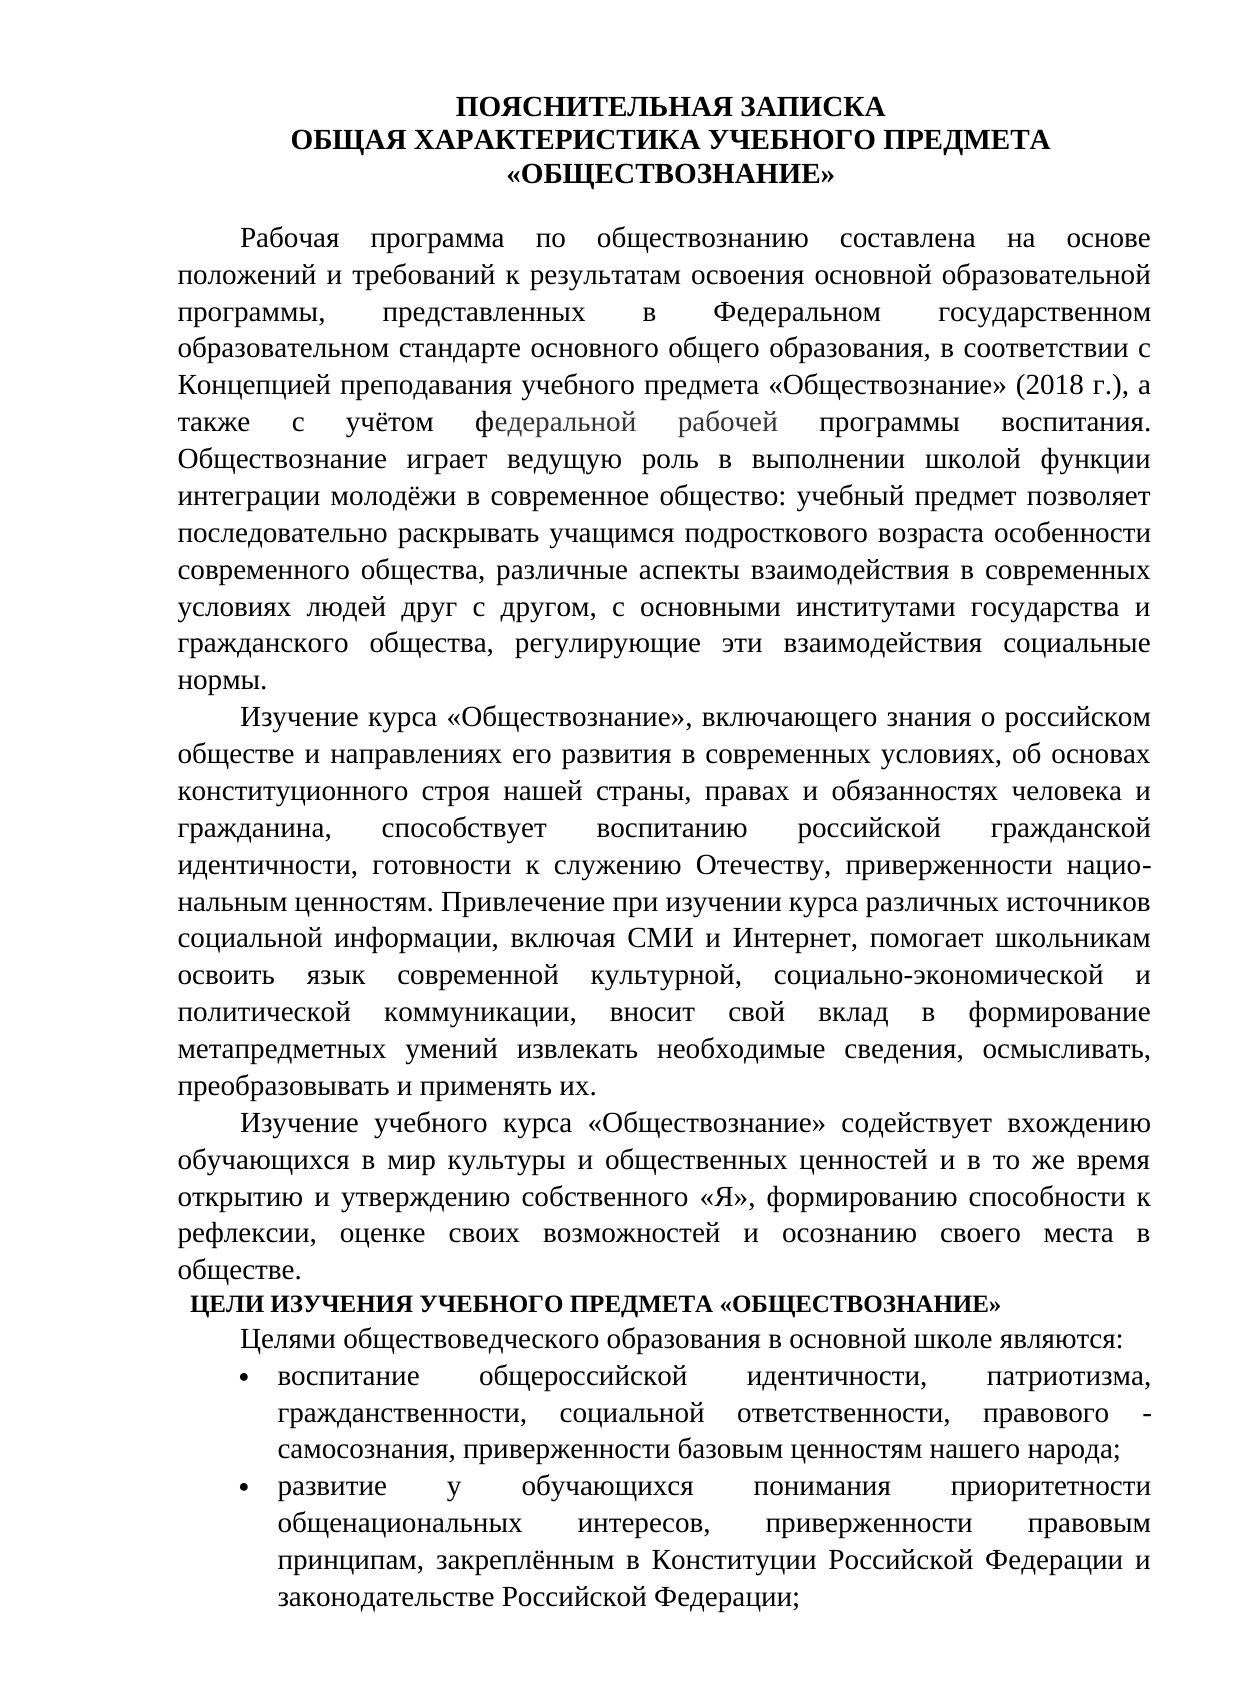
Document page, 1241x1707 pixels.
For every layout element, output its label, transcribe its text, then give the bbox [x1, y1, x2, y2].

list воспитание общероссийской идентичности, патриотизма, гражданственности, социальной ответственности, правового ­самосознания, приверженности базовым ценностям нашего народа; [240, 1358, 1152, 1465]
text ОБЩАЯ ХАРАКТЕРИСТИКА УЧЕБНОГО ПРЕДМЕТА «ОБЩЕСТВОЗНАНИЕ» [190, 122, 1152, 189]
text Целями обществоведческого образования в основной школе являются: [177, 1321, 1152, 1354]
text Рабочая программа по обществознанию составлена на основе положений и требований к результатам освоения основной образовательной программы, представленных в Федеральном государственном образовательном стандарте основного общего образования, в соответствии с Концепцией преподавания учебного предмета «Обществознание» (2018 г.), а также с учётом федеральной рабочей программы воспитания. Обществознание играет ведущую роль в выполнении школой функции интеграции молодёжи в современное общество: учебный предмет позволяет последовательно раскрывать учащимся подросткового возраста особенности современного общества, различные аспекты взаимодействия в современных условиях людей друг с другом, с основными институтами государства и гражданского общества, регулирующие эти взаимодействия социальные нормы. [177, 220, 1152, 696]
text Изучение курса «Обществознание», включающего знания о российском обществе и направлениях его развития в современных условиях, об основах конституционного строя нашей страны, правах и обязанностях человека и гражданина, способствует воспитанию российской гражданской идентичности, готовности к служению Отечеству, приверженности нацио­нальным ценностям. Привлечение при изучении курса различных источников социальной информации, включая СМИ и Интернет, помогает школьникам освоить язык современной культурной, социально-экономической и политической коммуникации, вносит свой вклад в формирование метапредметных умений извлекать необходимые сведения, осмысливать, преобразовывать и применять их. [177, 699, 1152, 1102]
text ЦЕЛИ ИЗУЧЕНИЯ УЧЕБНОГО ПРЕДМЕТА «ОБЩЕСТВОЗНАНИЕ» [190, 1289, 1152, 1318]
text ПОЯСНИТЕЛЬНАЯ ЗАПИСКА [190, 89, 1152, 122]
list развитие у обучающихся понимания приоритетности общенациональных интересов, приверженности правовым принципам, закреплённым в Конституции Российской Федерации и законодательстве Российской Федерации; [240, 1468, 1152, 1613]
text Изучение учебного курса «Обществознание» содействует вхождению обучающихся в мир культуры и общественных ценностей и в то же время открытию и утверждению собственного «Я», формированию способности к рефлексии, оценке своих возможностей и осознанию своего места в обществе. [177, 1105, 1152, 1286]
